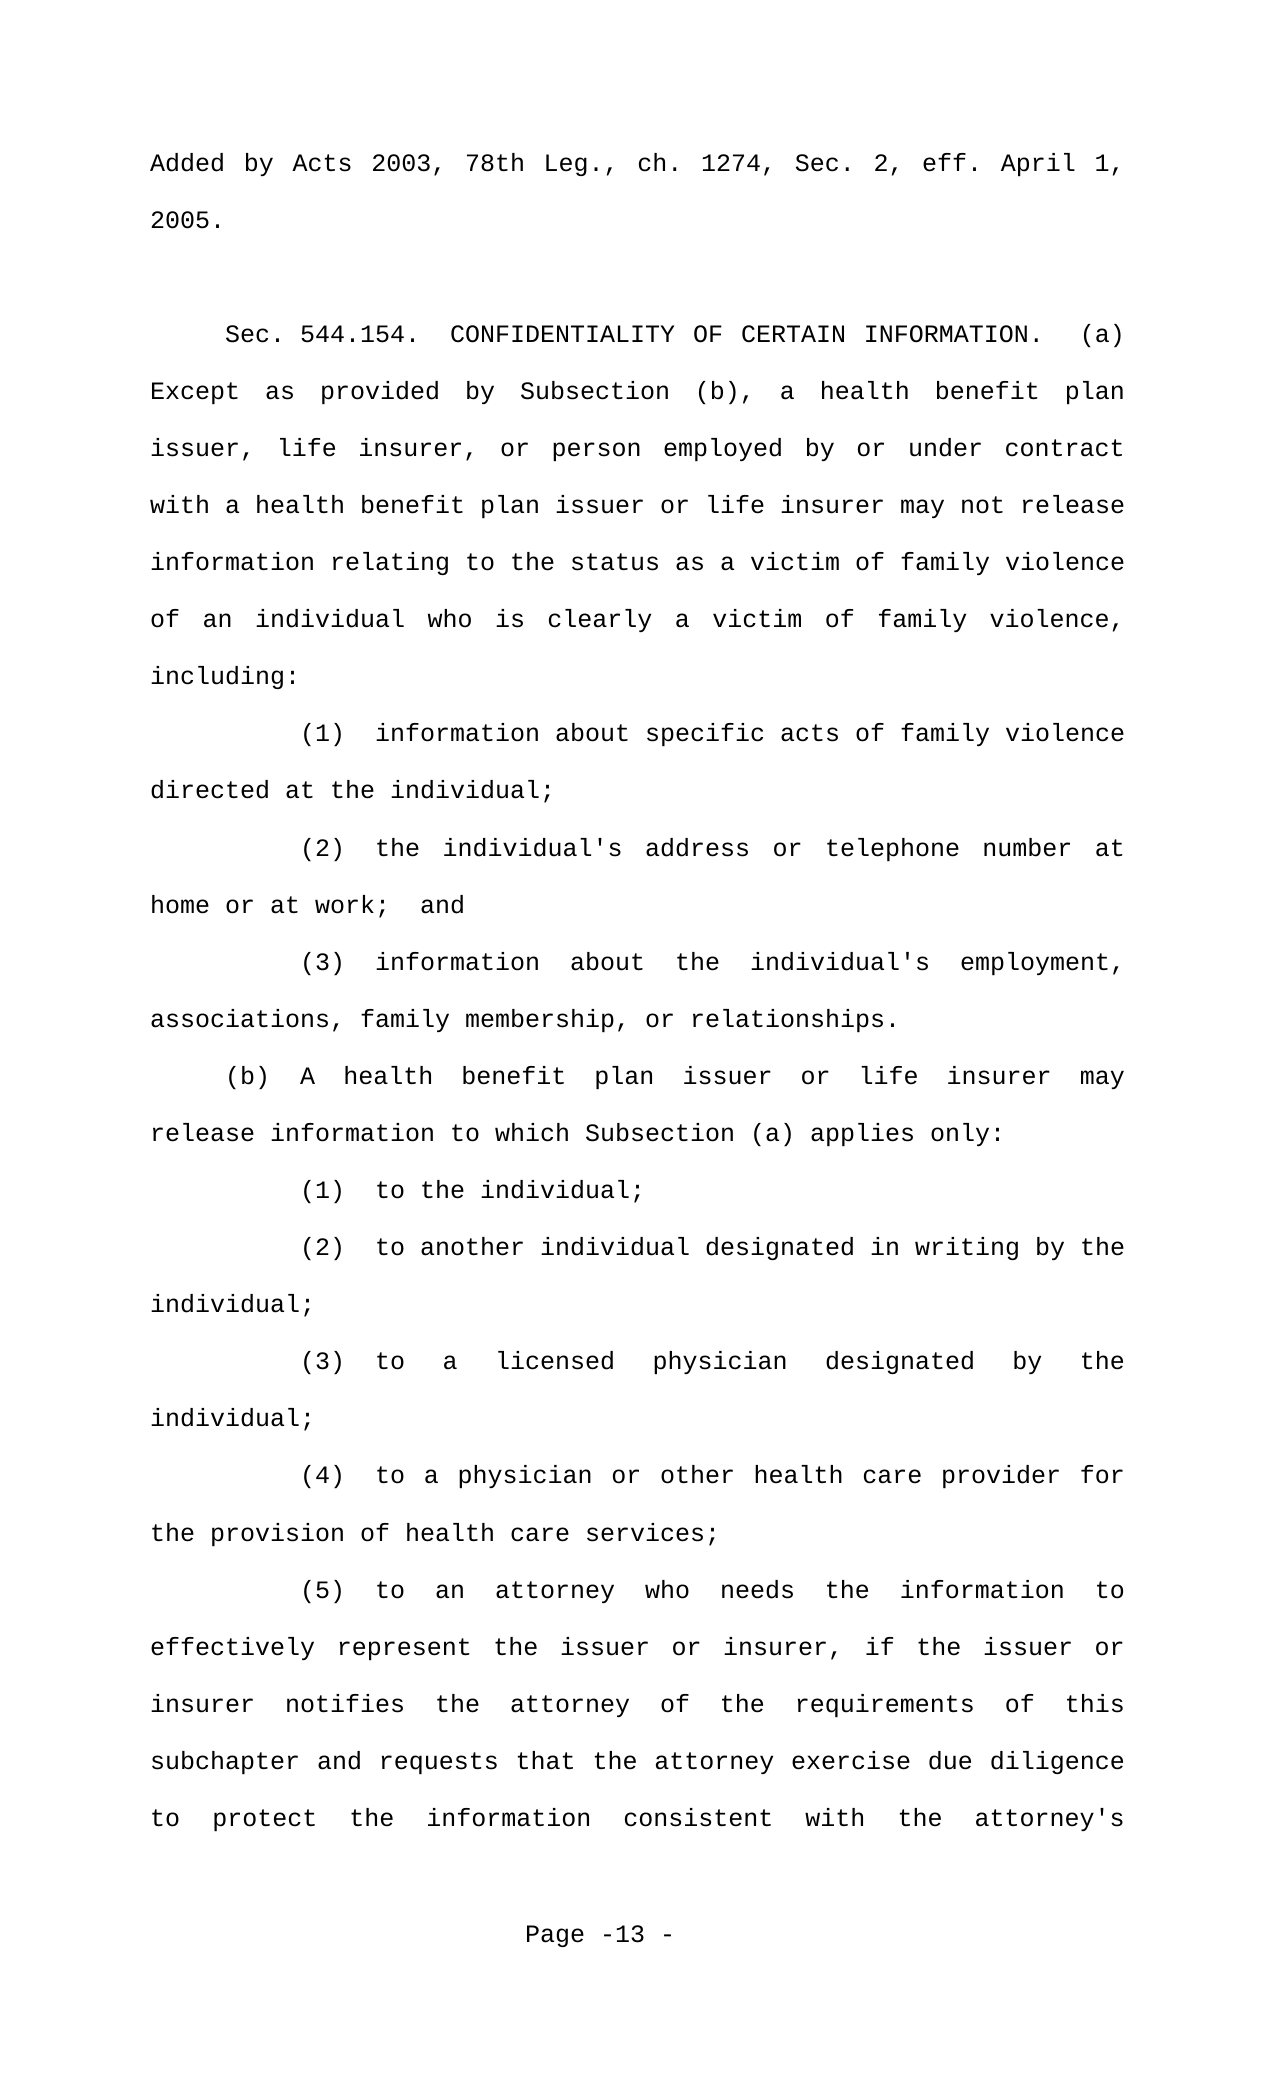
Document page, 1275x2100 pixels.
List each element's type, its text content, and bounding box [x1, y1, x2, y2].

text (3) information about the individual's employment, associations, family membership, or relationships. [150, 949, 1125, 1035]
text Added by Acts 2003, 78th Leg., ch. 1274, Sec. 2, eff. April 1, 2005. [150, 150, 1125, 236]
text (2) to another individual designated in writing by the individual; [150, 1234, 1125, 1320]
text (2) the individual's address or telephone number at home or at work; and [150, 835, 1125, 921]
text (b) A health benefit plan issuer or life insurer may release information to which Subsection (a) applies only: [150, 1063, 1125, 1149]
text (1) to the individual; [150, 1177, 1125, 1206]
text (3) to a licensed physician designated by the individual; [150, 1349, 1125, 1434]
text (4) to a physician or other health care provider for the provision of health care services; [150, 1463, 1125, 1548]
text (1) information about specific acts of family violence directed at the individual; [150, 721, 1125, 806]
